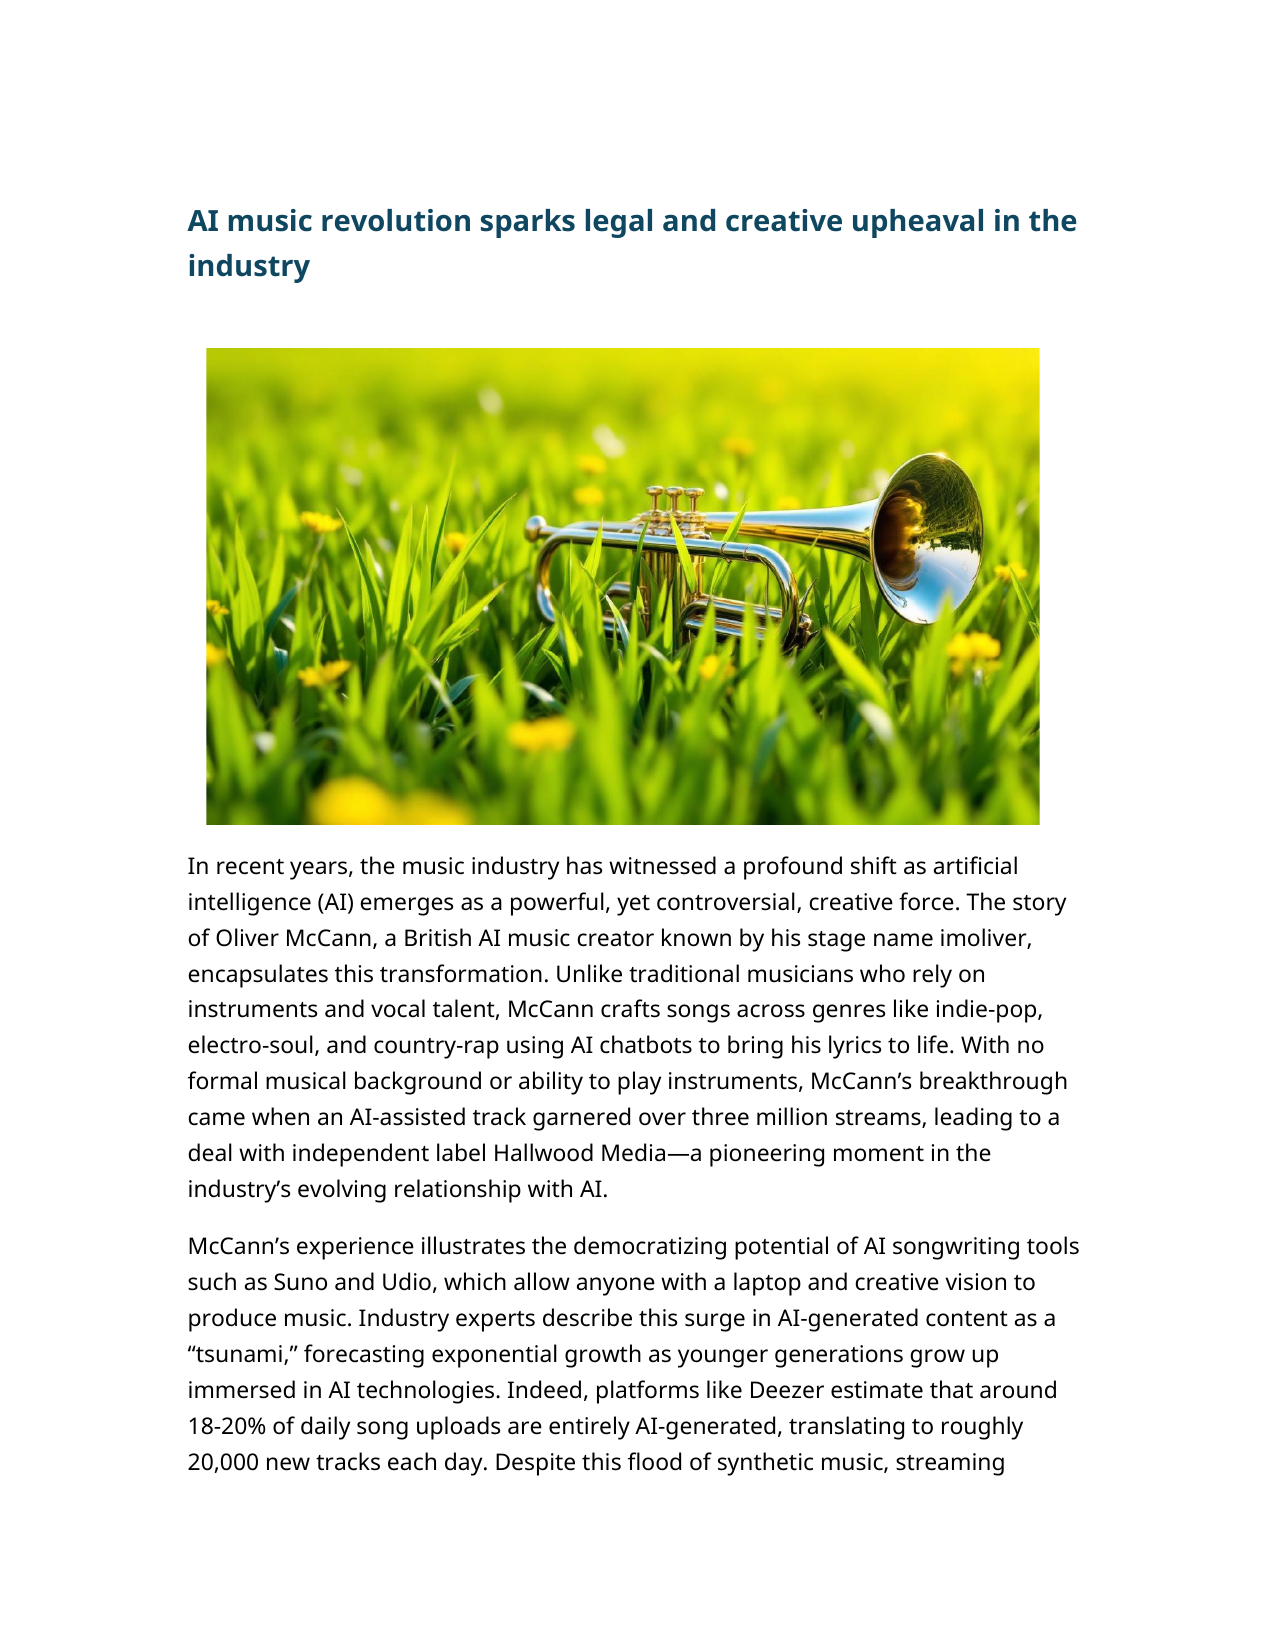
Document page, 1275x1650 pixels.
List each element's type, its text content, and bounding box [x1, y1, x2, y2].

text In recent years, the music industry has witnessed a profound shift as artificial intelligence (AI) emerges as a powerful, yet controversial, creative force. The story of Oliver McCann, a British AI music creator known by his stage name imoliver, encapsulates this transformation. Unlike traditional musicians who rely on instruments and vocal talent, McCann crafts songs across genres like indie-pop, electro-soul, and country-rap using AI chatbots to bring his lyrics to life. With no formal musical background or ability to play instruments, McCann’s breakthrough came when an AI-assisted track garnered over three million streams, leading to a deal with independent label Hallwood Media—a pioneering moment in the industry’s evolving relationship with AI. [187, 850, 1087, 1204]
subtitle AI music revolution sparks legal and creative upheaval in the industry [187, 200, 1087, 285]
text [187, 1230, 1087, 1477]
picture [206, 348, 1040, 825]
